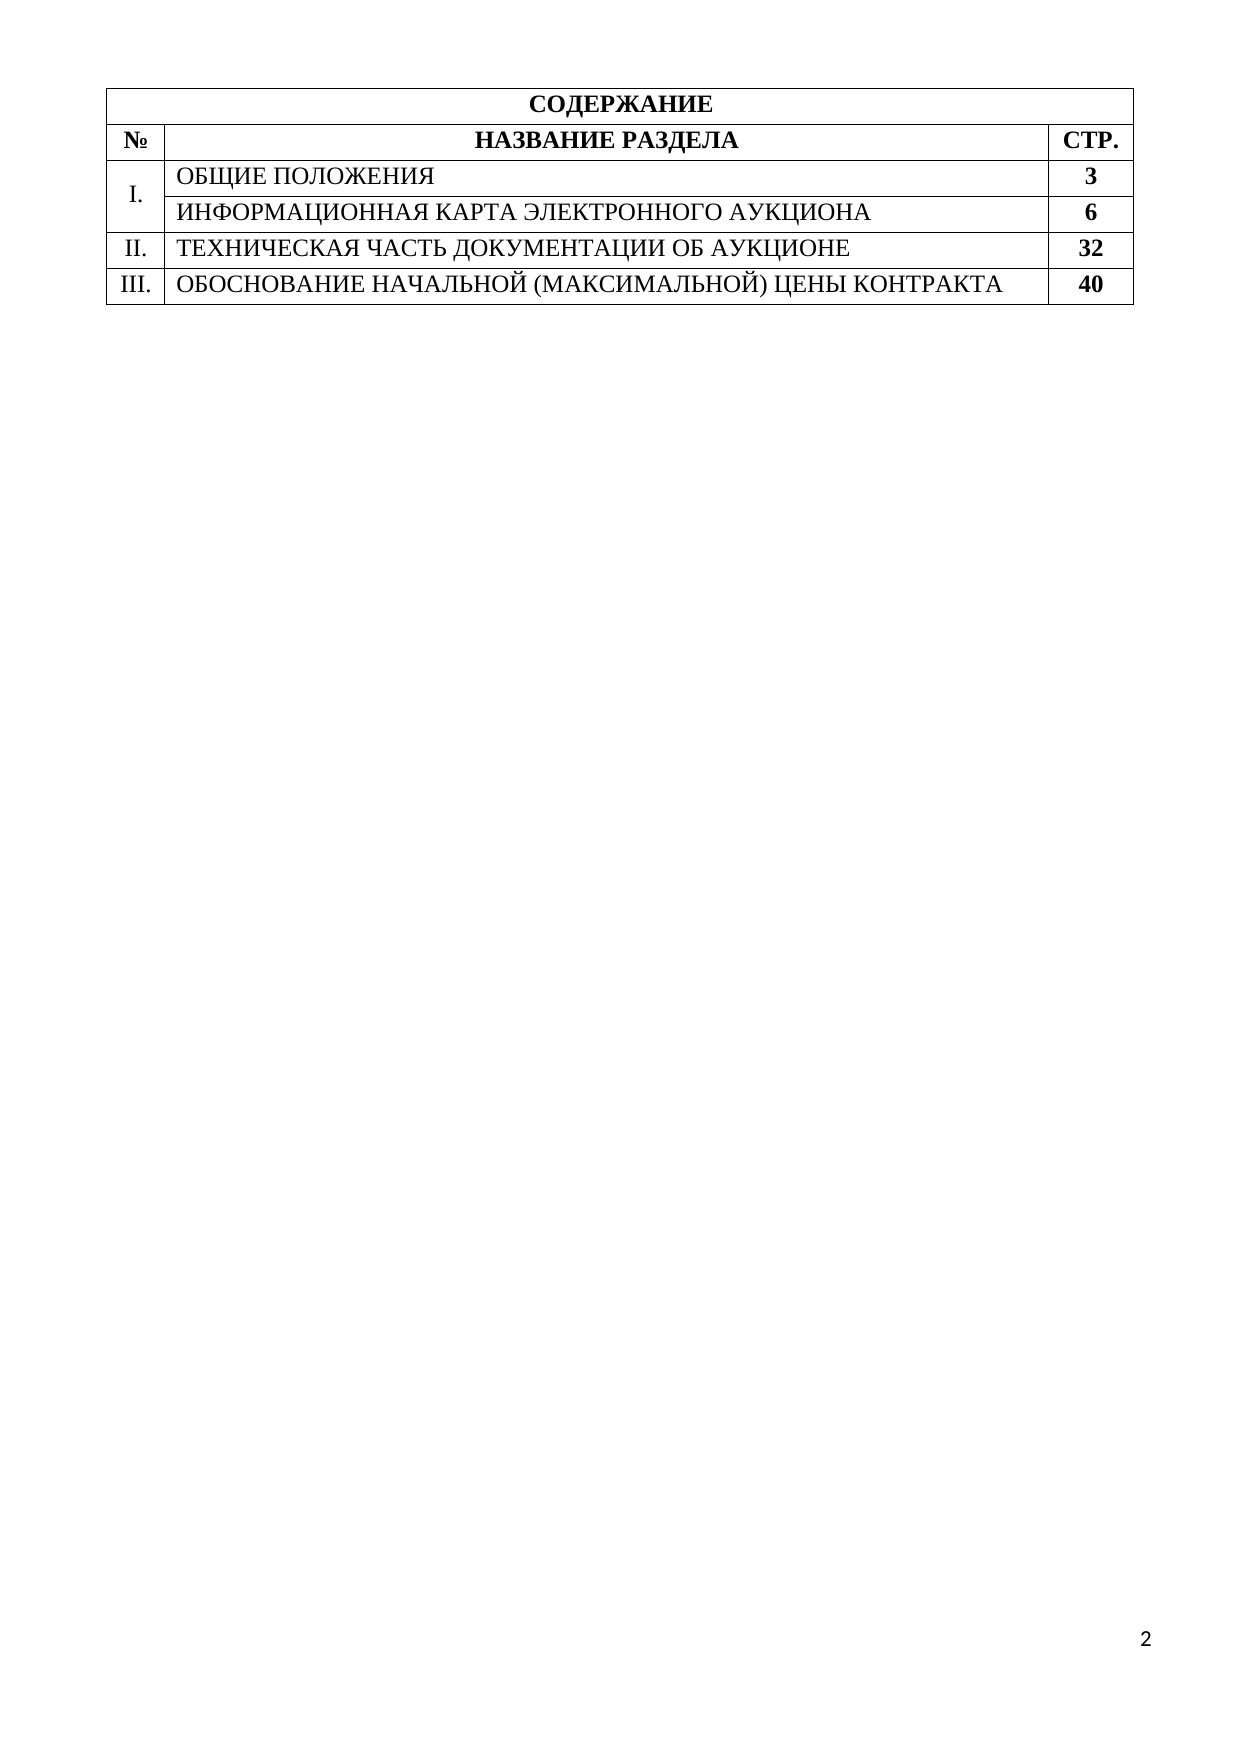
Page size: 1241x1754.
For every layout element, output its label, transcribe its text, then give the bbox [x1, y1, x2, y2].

table_cell СТР. [1049, 125, 1133, 160]
table_cell 40 [1049, 269, 1133, 304]
table_cell НАЗВАНИЕ РАЗДЕЛА [165, 125, 1048, 160]
table_cell 32 [1049, 233, 1133, 268]
table_cell III. [107, 269, 164, 304]
table_cell ТЕХНИЧЕСКАЯ ЧАСТЬ ДОКУМЕНТАЦИИ ОБ АУКЦИОНЕ [165, 233, 1048, 268]
table_cell 6 [1049, 197, 1133, 232]
table_cell ИНФОРМАЦИОННАЯ КАРТА ЭЛЕКТРОННОГО АУКЦИОНА [165, 197, 1048, 232]
table_cell 3 [1049, 161, 1133, 196]
table_cell ОБЩИЕ ПОЛОЖЕНИЯ [165, 161, 1048, 196]
table_cell ОБОСНОВАНИЕ НАЧАЛЬНОЙ (МАКСИМАЛЬНОЙ) ЦЕНЫ КОНТРАКТА [165, 269, 1048, 304]
table_cell № [107, 125, 164, 160]
table_header СОДЕРЖАНИЕ [107, 89, 1133, 124]
table_cell II. [107, 233, 164, 268]
table_cell I. [107, 161, 164, 232]
